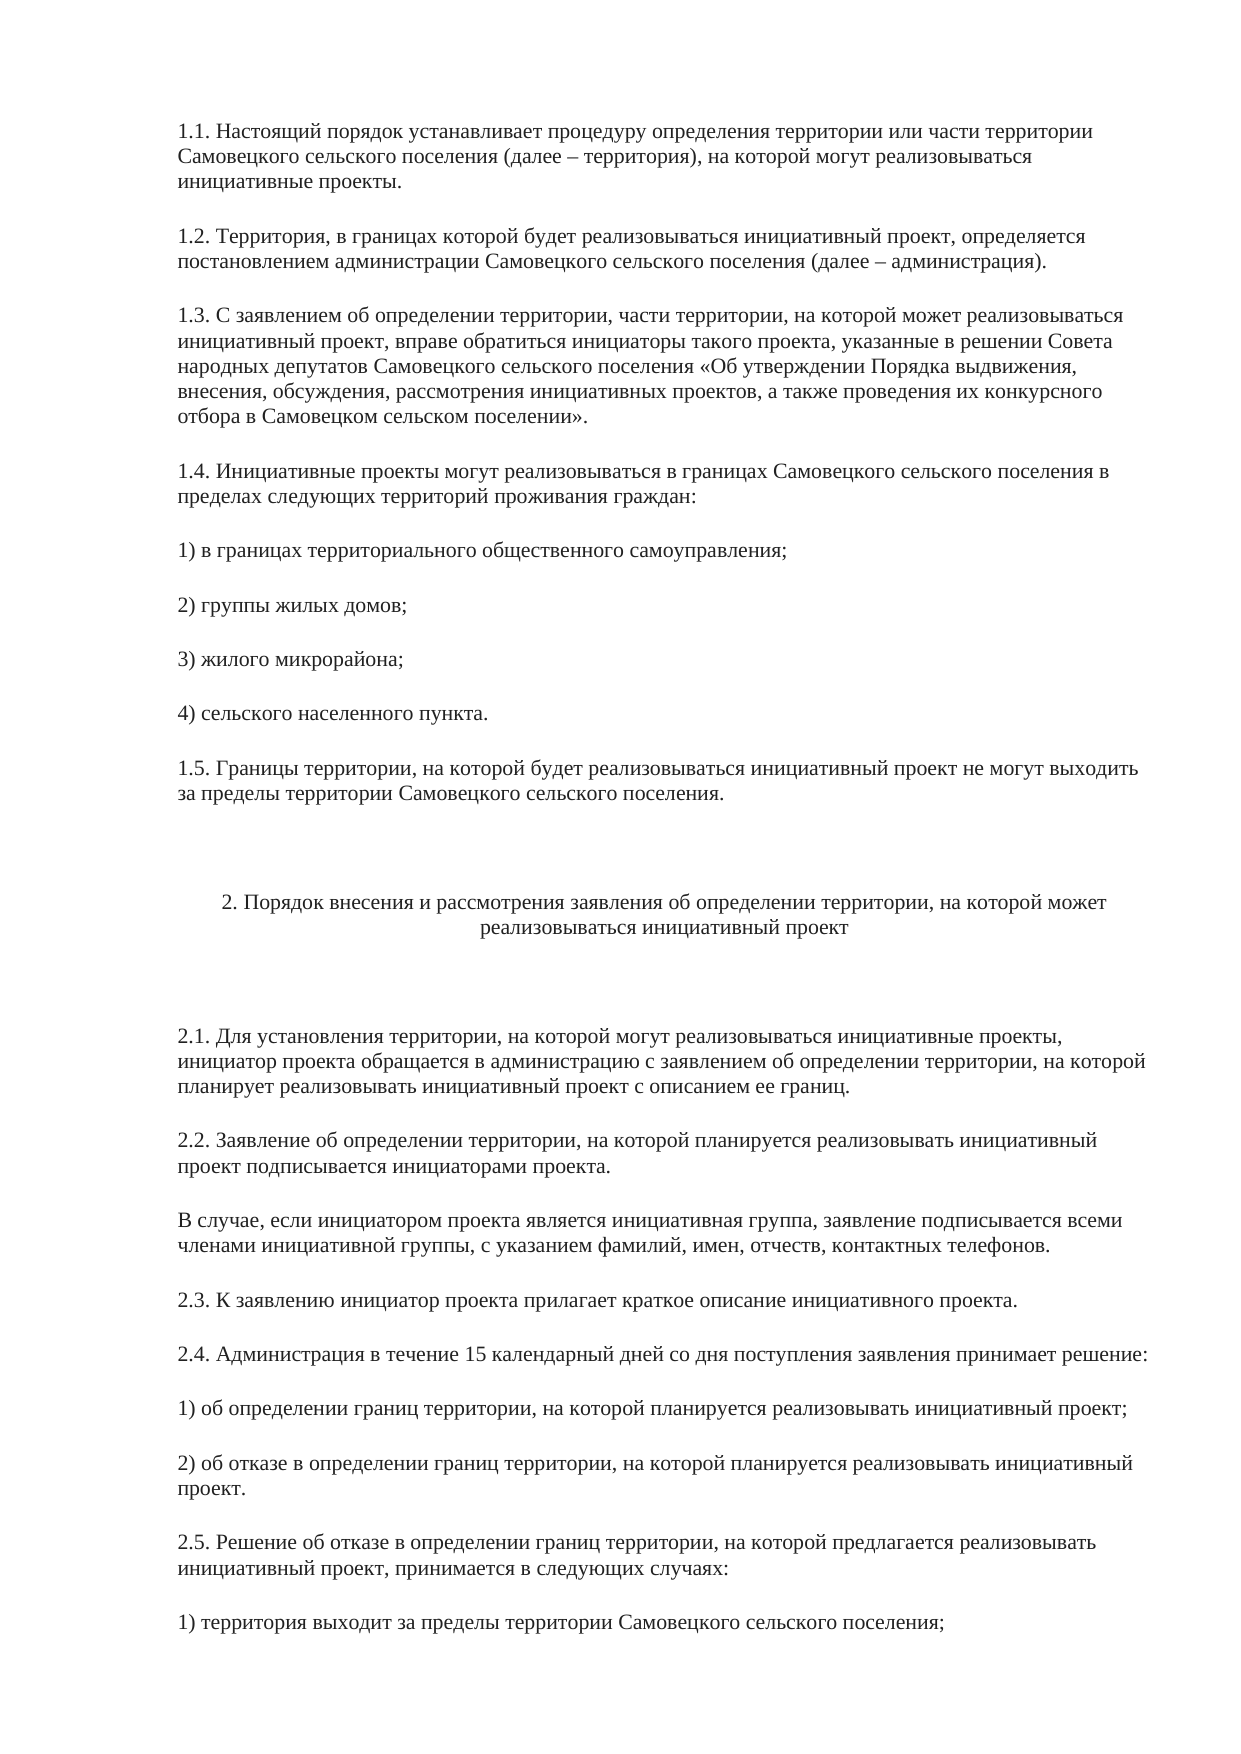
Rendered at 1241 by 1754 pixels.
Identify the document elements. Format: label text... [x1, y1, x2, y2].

text 1.2. Территория, в границах которой будет реализовываться инициативный проект, определяется постановлением администрации Самовецкого сельского поселения (далее – администрация). [177, 223, 1152, 273]
text 1.5. Границы территории, на которой будет реализовываться инициативный проект не могут выходить за пределы территории Самовецкого сельского поселения. [177, 755, 1152, 805]
text 2. Порядок внесения и рассмотрения заявления об определении территории, на которой может реализовываться инициативный проект [177, 889, 1152, 939]
text 2.5. Решение об отказе в определении границ территории, на которой предлагается реализовывать инициативный проект, принимается в следующих случаях: [177, 1529, 1152, 1580]
text 1) об определении границ территории, на которой планируется реализовывать инициативный проект; [177, 1395, 1152, 1421]
text 1) в границах территориального общественного самоуправления; [177, 537, 1152, 562]
text 1.3. С заявлением об определении территории, части территории, на которой может реализовываться инициативный проект, вправе обратиться инициаторы такого проекта, указанные в решении Совета народных депутатов Самовецкого сельского поселения «Об утверждении Порядка выдвижения, внесения, обсуждения, рассмотрения инициативных проектов, а также проведения их конкурсного отбора в Самовецком сельском поселении». [177, 302, 1152, 428]
text 2.2. Заявление об определении территории, на которой планируется реализовывать инициативный проект подписывается инициаторами проекта. [177, 1127, 1152, 1178]
text 3) жилого микрорайона; [177, 646, 1152, 671]
text 1) территория выходит за пределы территории Самовецкого сельского поселения; [177, 1609, 1152, 1634]
text 1.4. Инициативные проекты могут реализовываться в границах Самовецкого сельского поселения в пределах следующих территорий проживания граждан: [177, 458, 1152, 508]
text 2.3. К заявлению инициатор проекта прилагает краткое описание инициативного проекта. [177, 1287, 1152, 1312]
text 2) об отказе в определении границ территории, на которой планируется реализовывать инициативный проект. [177, 1450, 1152, 1500]
text 2) группы жилых домов; [177, 592, 1152, 617]
text 1.1. Настоящий порядок устанавливает процедуру определения территории или части территории Самовецкого сельского поселения (далее – территория), на которой могут реализовываться инициативные проекты. [177, 118, 1152, 194]
text 2.1. Для установления территории, на которой могут реализовываться инициативные проекты, инициатор проекта обращается в администрацию с заявлением об определении территории, на которой планирует реализовывать инициативный проект с описанием ее границ. [177, 1023, 1152, 1098]
text В случае, если инициатором проекта является инициативная группа, заявление подписывается всеми членами инициативной группы, с указанием фамилий, имен, отчеств, контактных телефонов. [177, 1207, 1152, 1257]
text 4) сельского населенного пункта. [177, 700, 1152, 726]
text 2.4. Администрация в течение 15 календарный дней со дня поступления заявления принимает решение: [177, 1341, 1152, 1366]
